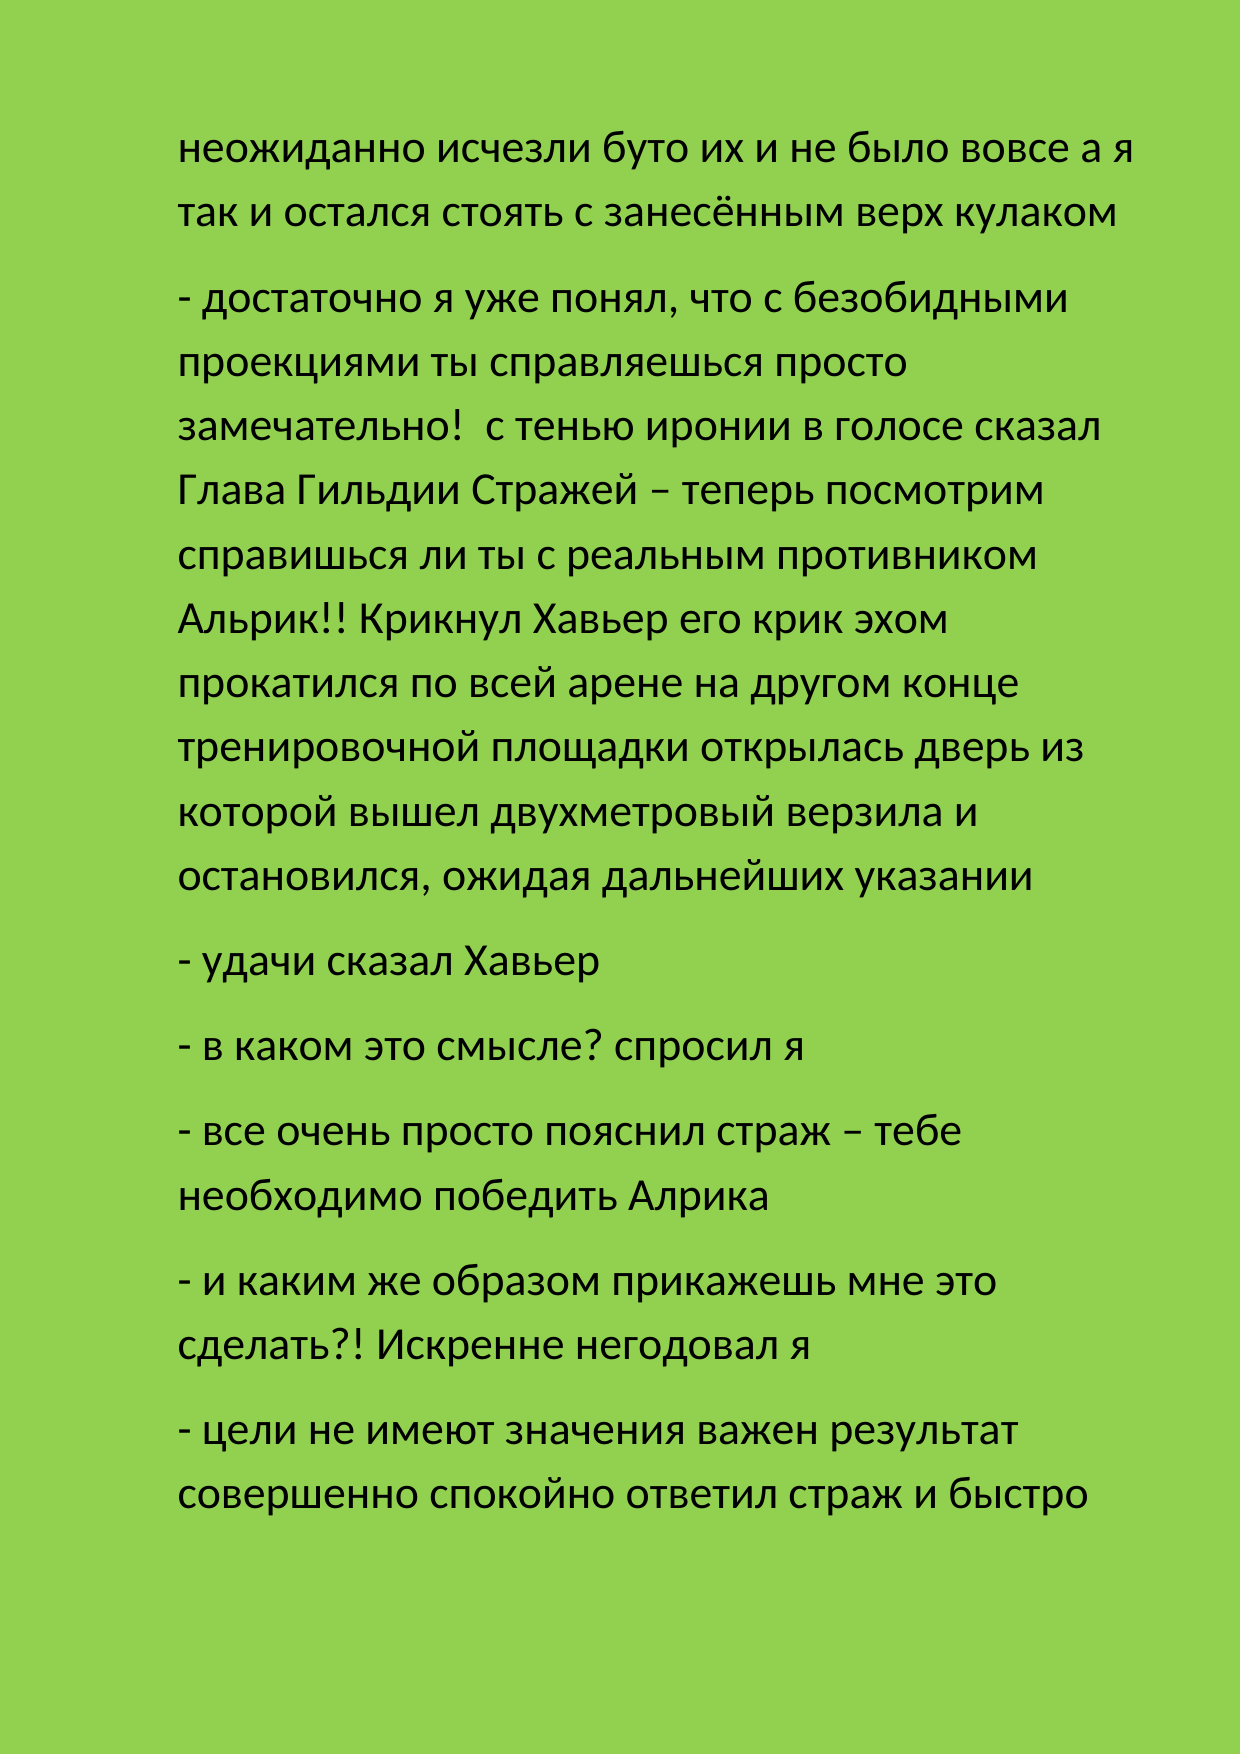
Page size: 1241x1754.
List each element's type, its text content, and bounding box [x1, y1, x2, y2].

text - достаточно я уже понял, что с безобидными проекциями ты справляешься просто замечательно! с тенью иронии в голосе сказал Глава Гильдии Стражей – теперь посмотрим справишься ли ты с реальным противником Альрик!! Крикнул Хавьер его крик эхом прокатился по всей арене на другом конце тренировочной площадки открылась дверь из которой вышел двухметровый верзила и остановился, ожидая дальнейших указании [177, 267, 1152, 902]
text - все очень просто пояснил страж – тебе необходимо победить Алрика [177, 1101, 1152, 1221]
text - и каким же образом прикажешь мне это сделать?! Искренне негодовал я [177, 1251, 1152, 1371]
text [177, 1400, 1152, 1520]
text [177, 118, 1152, 238]
text - удачи сказал Хавьер [177, 931, 1152, 987]
text - в каком это смысле? спросил я [177, 1016, 1152, 1072]
